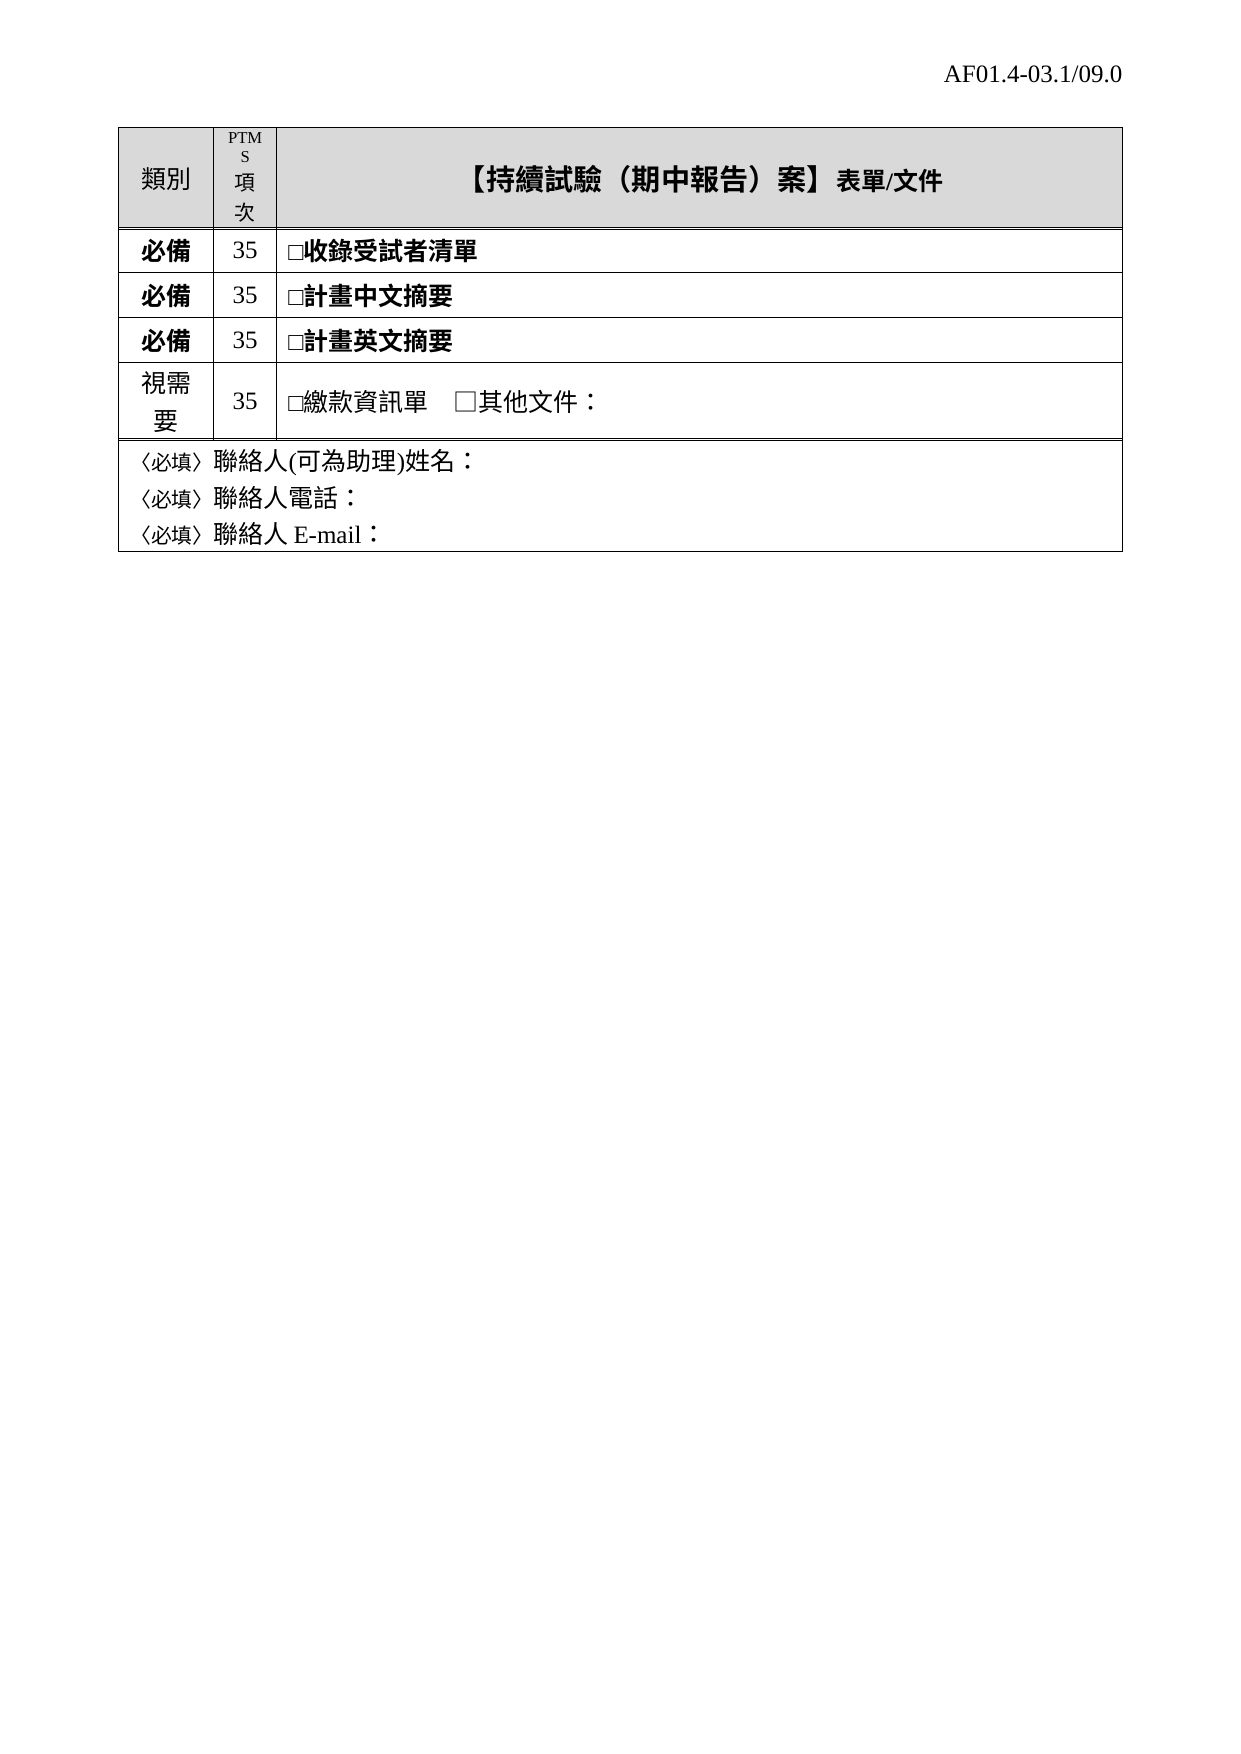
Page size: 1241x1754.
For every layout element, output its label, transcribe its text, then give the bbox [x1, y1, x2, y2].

table_cell □計畫英文摘要 [277, 318, 1122, 362]
table_cell 〈必填〉聯絡人(可為助理)姓名： 〈必填〉聯絡人電話： 〈必填〉聯絡人E-mail： [119, 441, 1122, 551]
table_cell 必備 [119, 273, 213, 317]
table_cell □收錄受試者清單 [277, 230, 1122, 272]
table_cell 必備 [119, 318, 213, 362]
table_header 類別 [119, 128, 213, 227]
table_cell 35 [214, 363, 276, 438]
table_cell 視需要 [119, 363, 213, 438]
table_cell 35 [214, 273, 276, 317]
table_header PTMS 項次 [214, 128, 276, 227]
table_cell 必備 [119, 230, 213, 272]
table_cell 35 [214, 230, 276, 272]
table_cell □繳款資訊單 □其他文件： [277, 363, 1122, 438]
table_cell □計畫中文摘要 [277, 273, 1122, 317]
table_cell 35 [214, 318, 276, 362]
table_header 【持續試驗（期中報告）案】表單/文件 [277, 128, 1122, 227]
